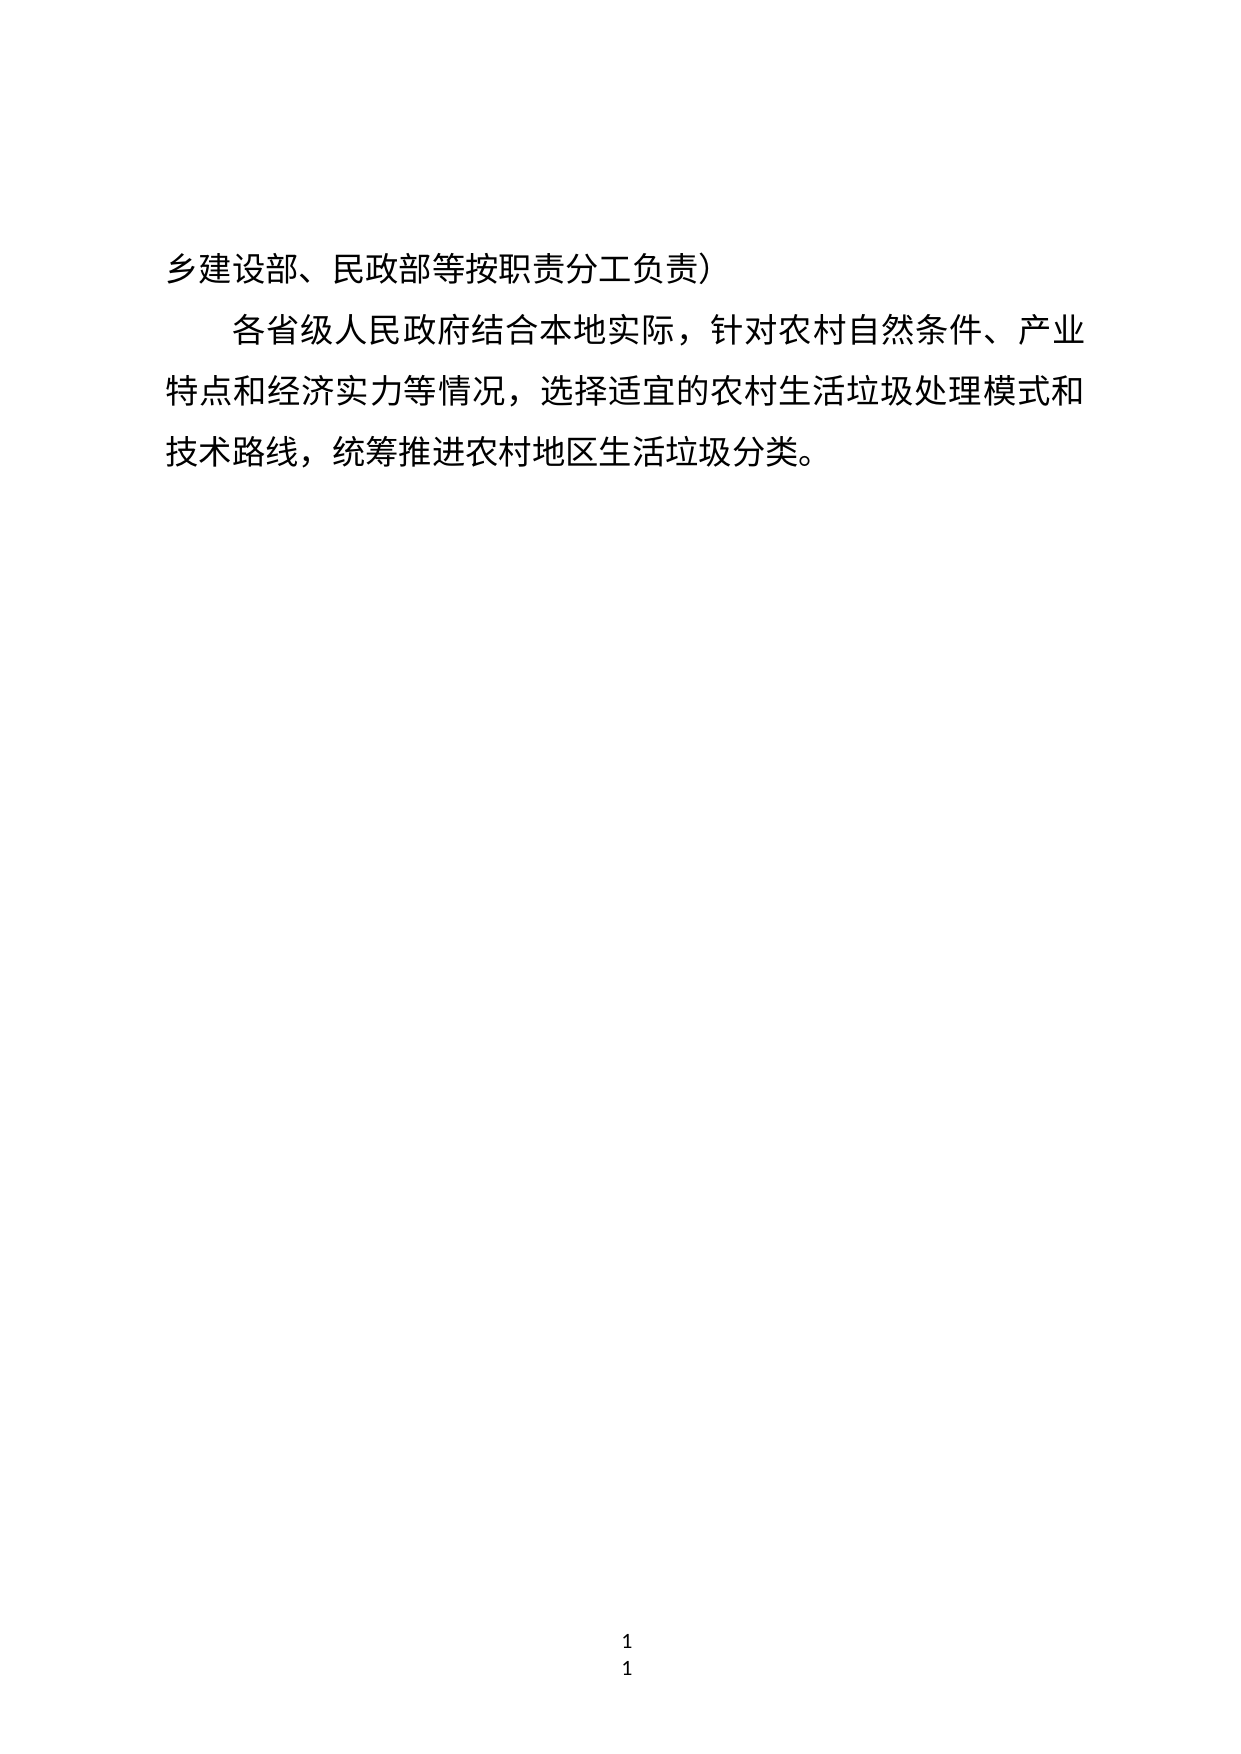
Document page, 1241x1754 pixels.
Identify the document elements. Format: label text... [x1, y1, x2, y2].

text 各省级人民政府结合本地实际，针对农村自然条件、产业特点和经济实力等情况，选择适宜的农村生活垃圾处理模式和技术路线，统筹推进农村地区生活垃圾分类。 [165, 294, 1087, 476]
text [165, 233, 1087, 294]
